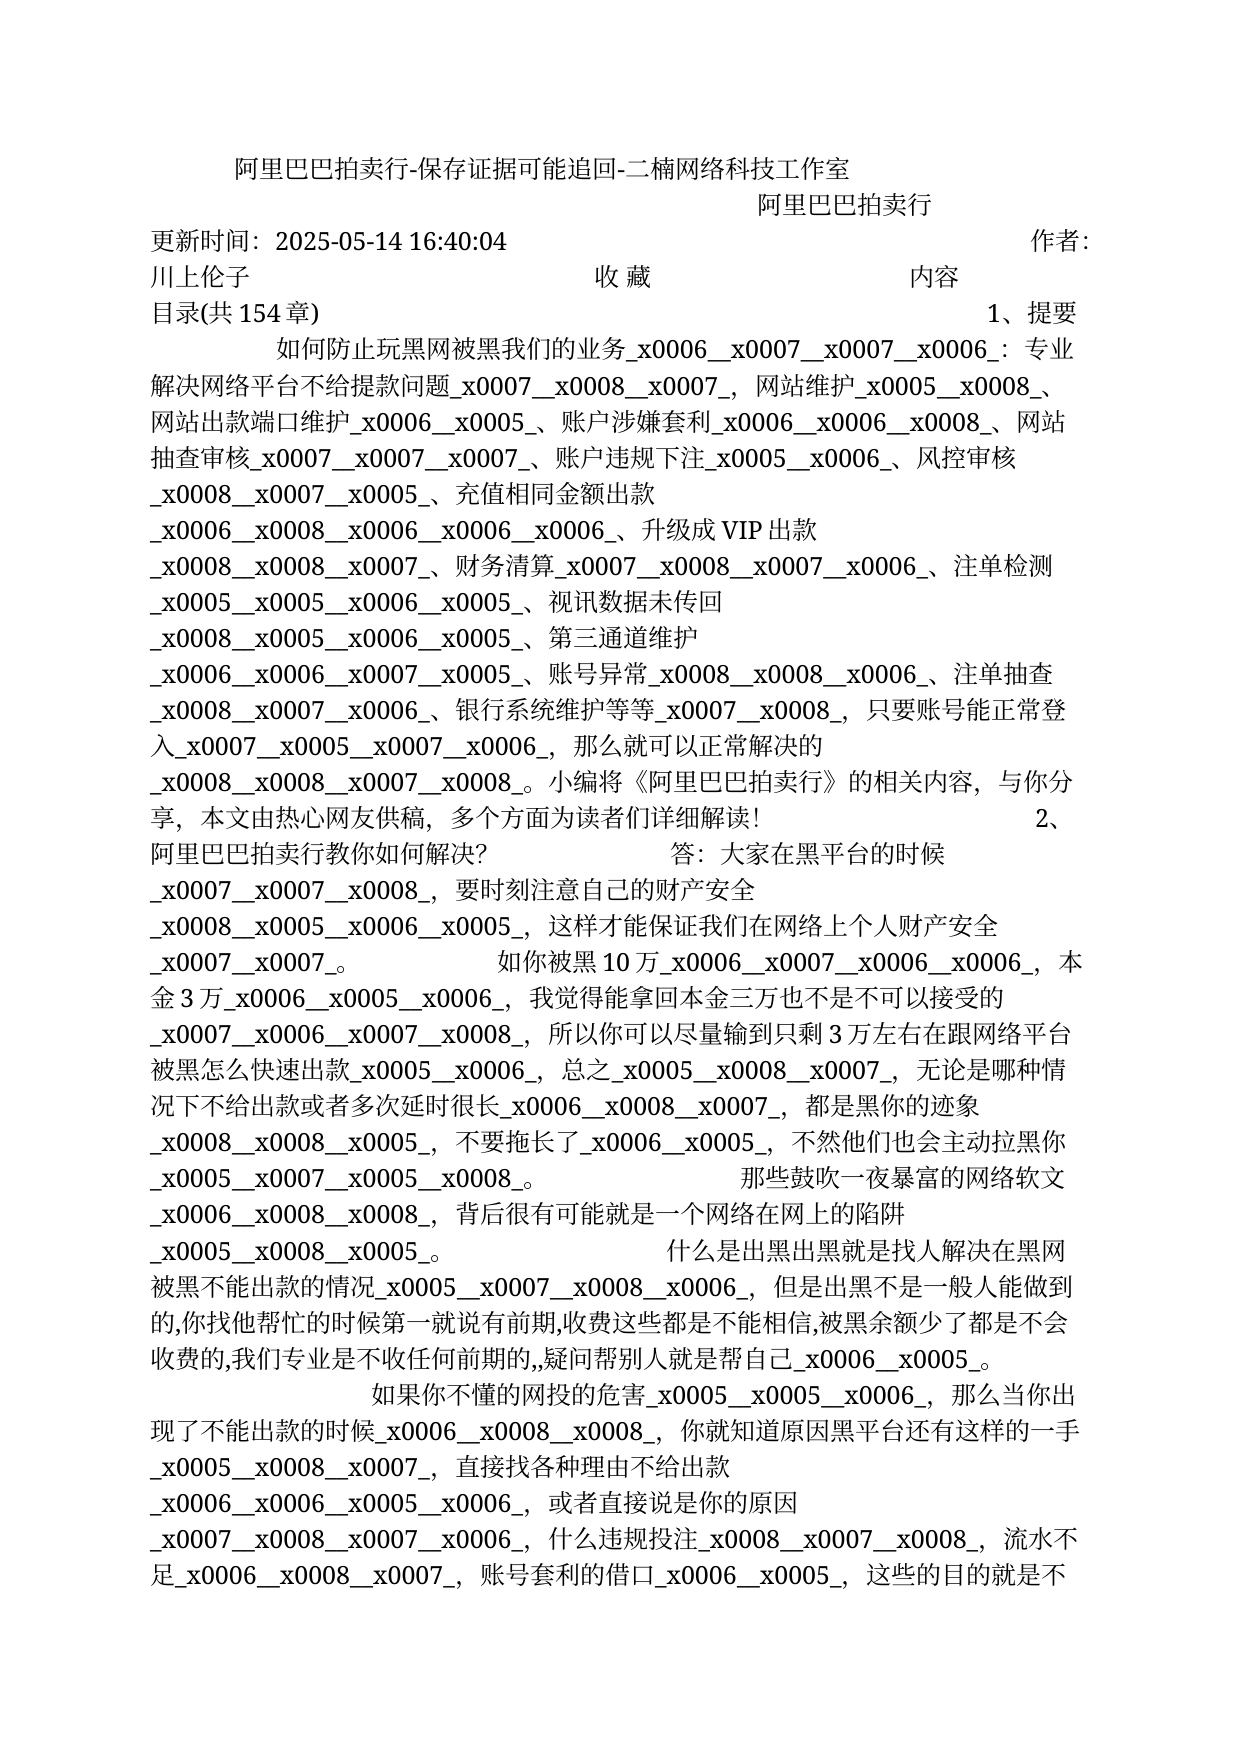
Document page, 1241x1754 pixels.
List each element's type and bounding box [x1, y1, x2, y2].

text [150, 150, 1090, 1592]
